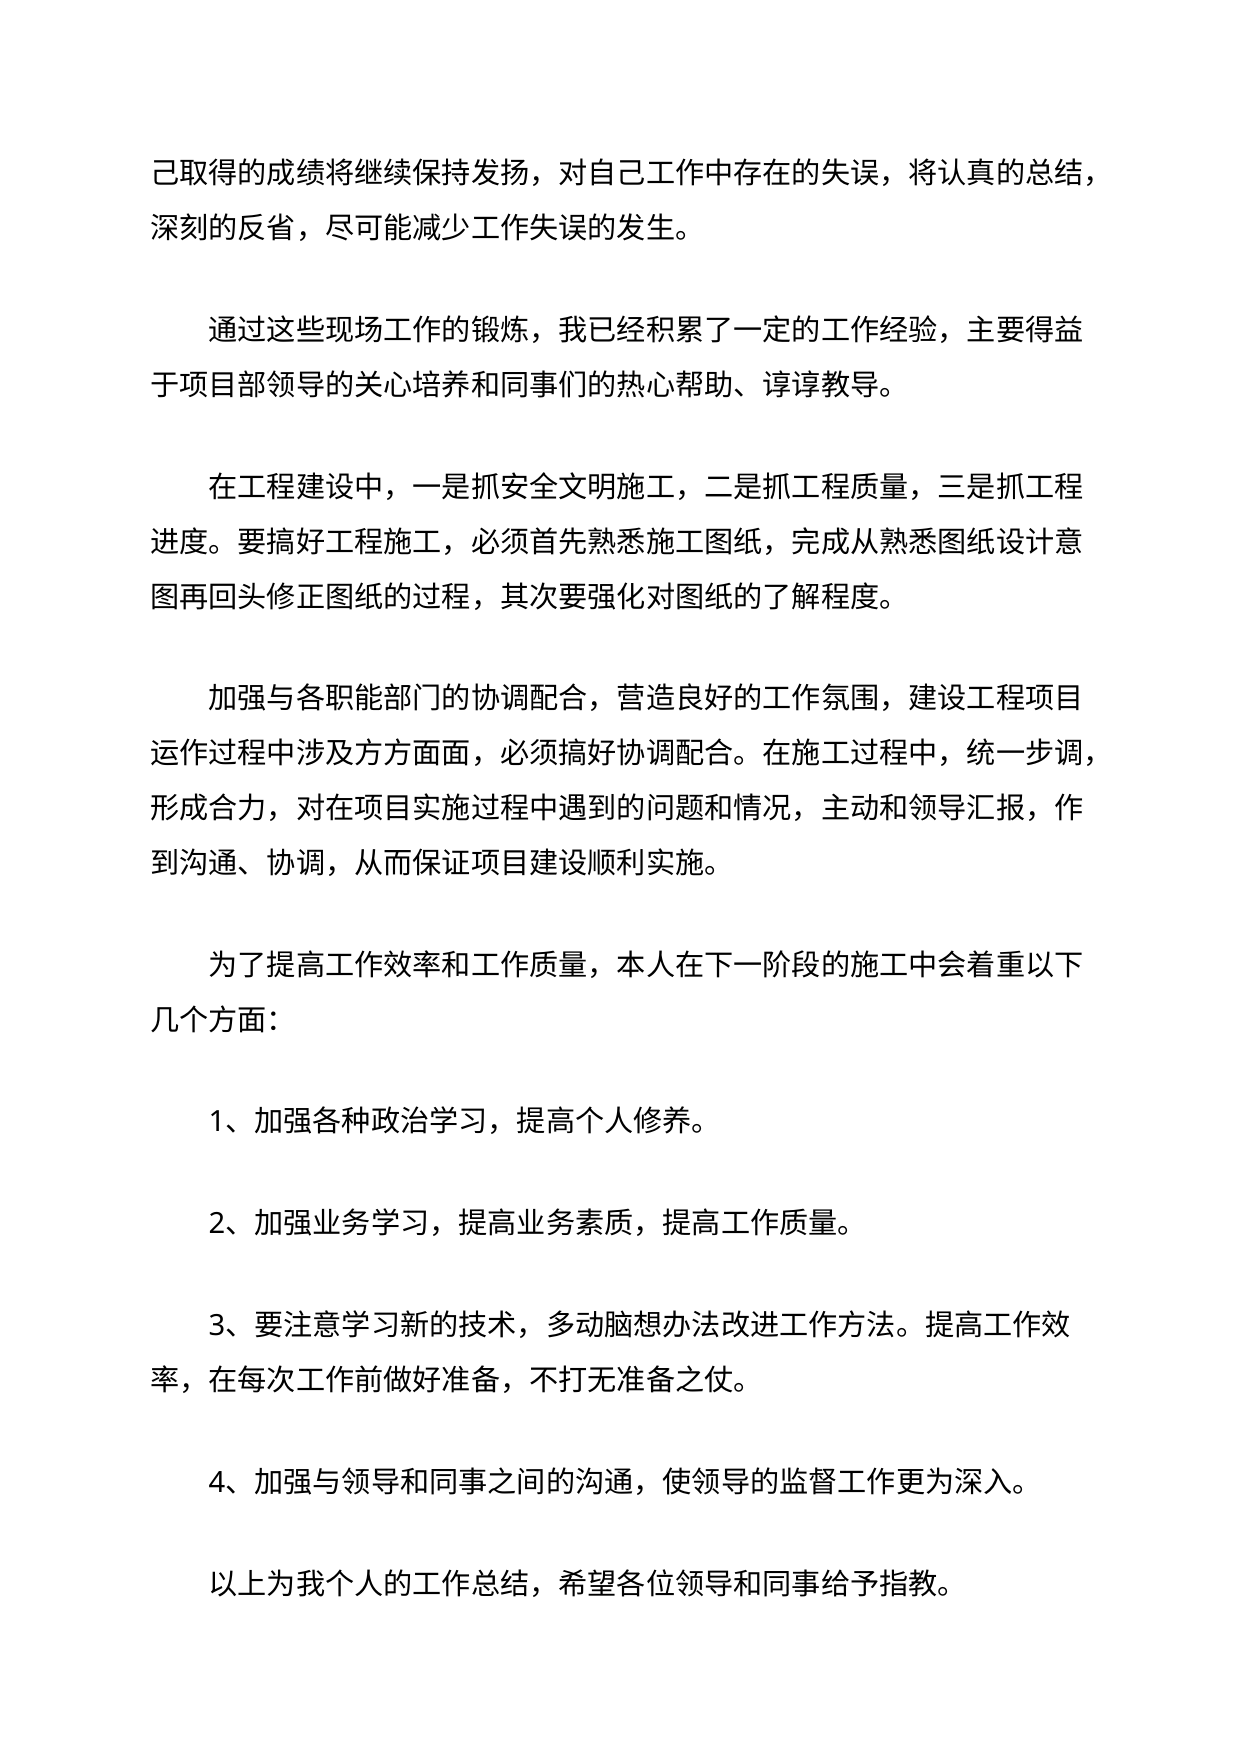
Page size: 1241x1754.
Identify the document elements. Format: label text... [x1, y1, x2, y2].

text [150, 150, 1090, 247]
text 为了提高工作效率和工作质量，本人在下一阶段的施工中会着重以下几个方面： [150, 941, 1090, 1038]
text 1、加强各种政治学习，提高个人修养。 [150, 1098, 1090, 1140]
text 以上为我个人的工作总结，希望各位领导和同事给予指教。 [150, 1561, 1090, 1603]
text 3、要注意学习新的技术，多动脑想办法改进工作方法。提高工作效率，在每次工作前做好准备，不打无准备之仗。 [150, 1302, 1090, 1399]
text 通过这些现场工作的锻炼，我已经积累了一定的工作经验，主要得益于项目部领导的关心培养和同事们的热心帮助、谆谆教导。 [150, 307, 1090, 404]
text 2、加强业务学习，提高业务素质，提高工作质量。 [150, 1200, 1090, 1242]
text 加强与各职能部门的协调配合，营造良好的工作氛围，建设工程项目运作过程中涉及方方面面，必须搞好协调配合。在施工过程中，统一步调，形成合力，对在项目实施过程中遇到的问题和情况，主动和领导汇报，作到沟通、协调，从而保证项目建设顺利实施。 [150, 675, 1090, 882]
text 4、加强与领导和同事之间的沟通，使领导的监督工作更为深入。 [150, 1459, 1090, 1501]
text 在工程建设中，一是抓安全文明施工，二是抓工程质量，三是抓工程进度。要搞好工程施工，必须首先熟悉施工图纸，完成从熟悉图纸设计意图再回头修正图纸的过程，其次要强化对图纸的了解程度。 [150, 463, 1090, 615]
